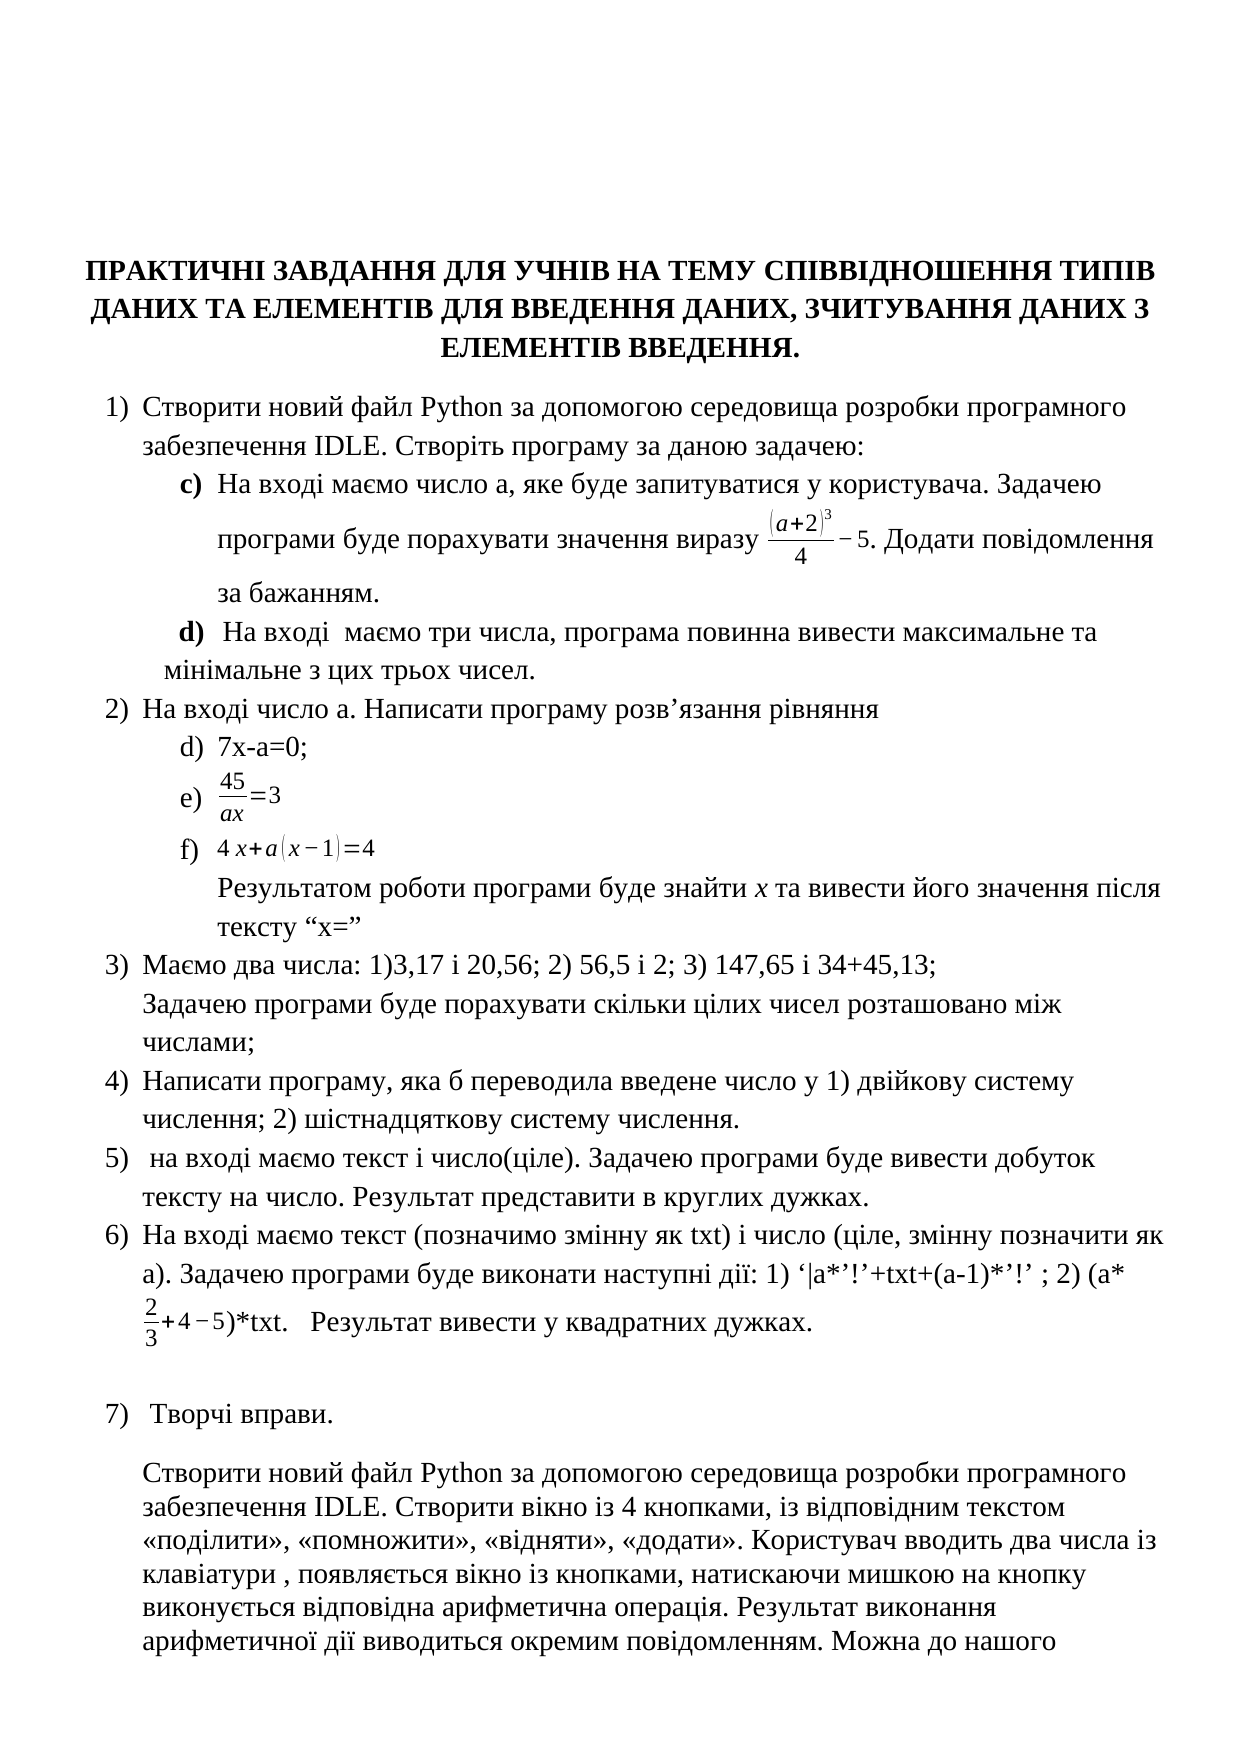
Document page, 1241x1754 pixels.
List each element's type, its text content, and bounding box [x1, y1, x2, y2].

list Маємо два числа: 1)3,17 і 20,56; 2) 56,5 і 2; 3) 147,65 і 34+45,13; [104, 947, 1165, 981]
list Творчі вправи. [104, 1396, 1165, 1429]
list Створити новий файл Python за допомогою середовища розробки програмного забезпечення IDLE. Створіть програму за даною задачею: [104, 389, 1165, 462]
list 7x-a=0; [179, 729, 1165, 763]
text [142, 1455, 1165, 1657]
list на вході маємо текст і число(ціле). Задачею програми буде вивести добуток тексту на число. Результат представити в круглих дужках. [104, 1140, 1165, 1212]
list На вході маємо текст (позначимо змінну як txt) і число (ціле, змінну позначити як а). Задачею програми буде виконати наступні дії: 1) ‘|a*’!’+txt+(a-1)*’!’ ; 2) (a*)*txt. Результат вивести у квадратних дужках. [104, 1217, 1165, 1352]
list Результатом роботи програми буде знайти x та вивести його значення після тексту “x=” [217, 870, 1165, 942]
list Написати програму, яка б переводила введене число у 1) двійкову систему числення; 2) шістнадцяткову систему числення. [104, 1063, 1165, 1135]
text ПРАКТИЧНІ ЗАВДАННЯ ДЛЯ УЧНІВ НА ТЕМУ СПІВВІДНОШЕННЯ ТИПІВ ДАНИХ ТА ЕЛЕМЕНТІВ ДЛЯ ВВЕДЕННЯ ДАНИХ, ЗЧИТУВАННЯ ДАНИХ З ЕЛЕМЕНТІВ ВВЕДЕННЯ. [75, 253, 1165, 364]
list Задачею програми буде порахувати скільки цілих чисел розташовано між числами; [142, 986, 1165, 1058]
list На вході число а. Написати програму розв’язання рівняння [104, 691, 1165, 724]
list На вході маємо три числа, програма повинна вивести максимальне та мінімальне з цих трьох чисел. [164, 614, 1165, 686]
list На вході маємо число а, яке буде запитуватися у користувача. Задачею програми буде порахувати значення виразу . Додати повідомлення за бажанням. [179, 467, 1165, 609]
